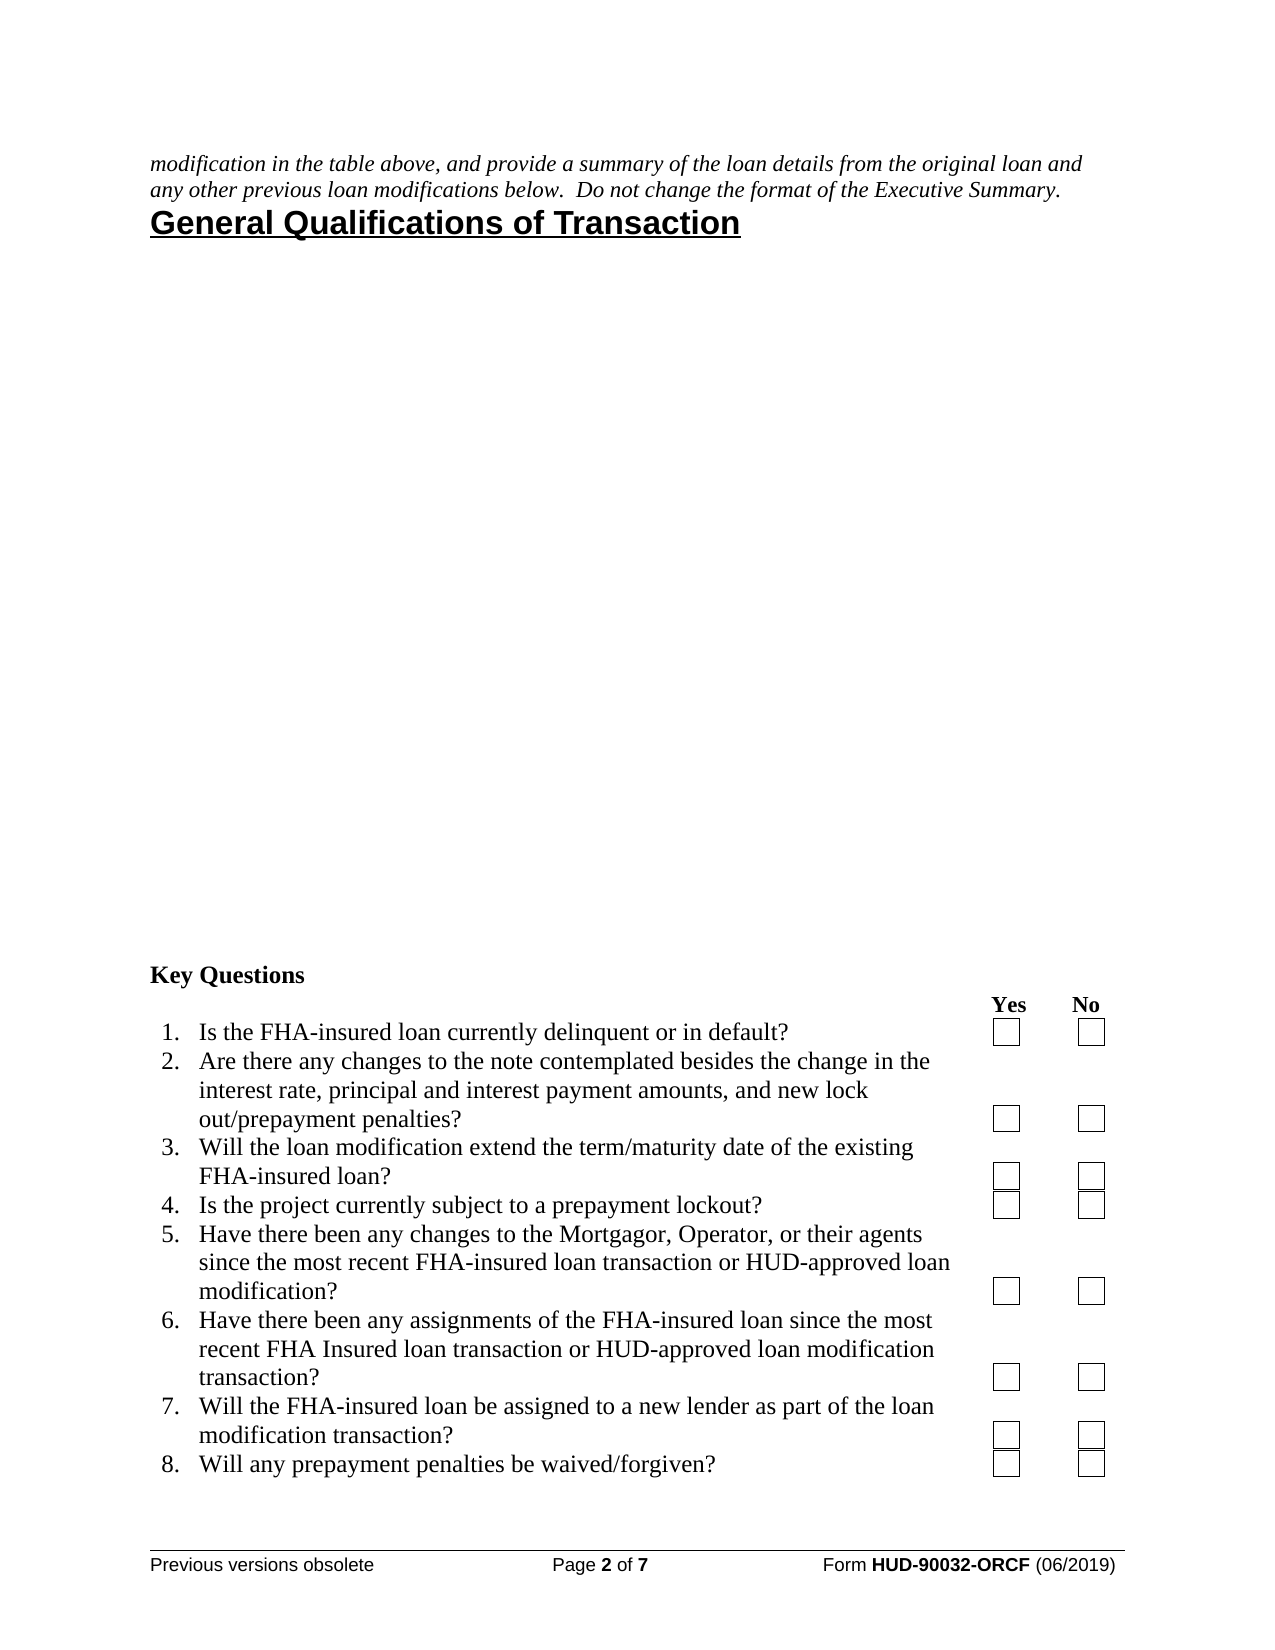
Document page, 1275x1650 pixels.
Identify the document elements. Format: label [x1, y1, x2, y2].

table_cell [139, 150, 1114, 1477]
